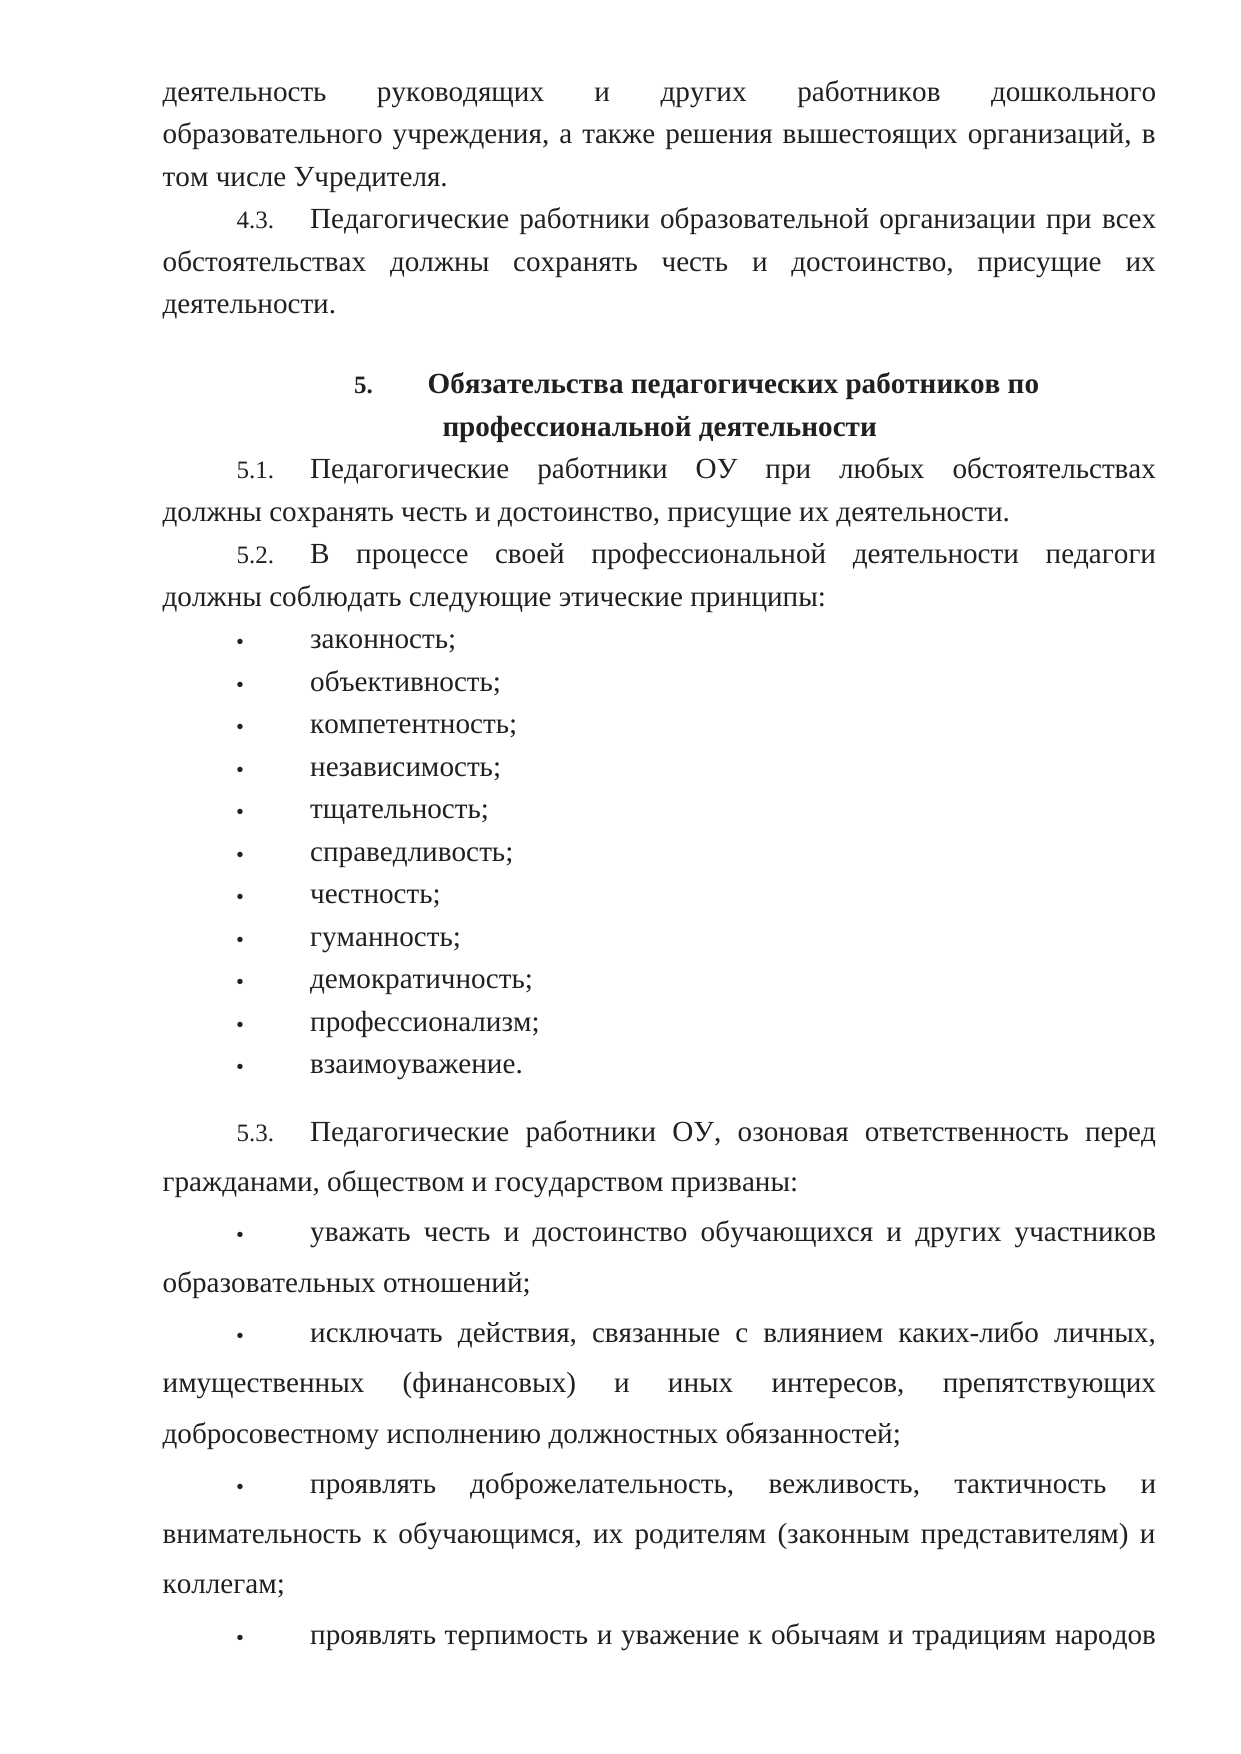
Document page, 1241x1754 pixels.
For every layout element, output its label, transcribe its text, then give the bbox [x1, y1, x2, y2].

list гуманность; [162, 919, 1157, 952]
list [162, 1617, 1157, 1651]
list компетентность; [162, 706, 1157, 740]
list демократичность; [162, 961, 1157, 995]
list Педагогические работники ОУ, озоновая ответственность перед гражданами, обществом и государством призваны: [162, 1114, 1157, 1198]
list объективность; [162, 664, 1157, 697]
list проявлять доброжелательность, вежливость, тактичность и внимательность к обучающимся, их родителям (законным представителям) и коллегам; [162, 1466, 1157, 1600]
list справедливость; [162, 834, 1157, 867]
list независимость; [162, 749, 1157, 782]
list В процессе своей профессиональной деятельности педагоги должны соблюдать следующие этические принципы: [162, 536, 1157, 612]
list Обязательства педагогических работников по профессиональной деятельности [162, 366, 1157, 442]
list тщательность; [162, 791, 1157, 825]
list Педагогические работники ОУ при любых обстоятельствах должны сохранять честь и достоинство, присущие их деятельности. [162, 451, 1157, 527]
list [162, 74, 1157, 192]
list Педагогические работники образовательной организации при всех обстоятельствах должны сохранять честь и достоинство, присущие их деятельности. [162, 201, 1157, 320]
list взаимоуважение. [162, 1046, 1157, 1080]
list профессионализм; [162, 1004, 1157, 1037]
list исключать действия, связанные с влиянием каких-либо личных, имущественных (финансовых) и иных интересов, препятствующих добросовестному исполнению должностных обязанностей; [162, 1315, 1157, 1449]
list законность; [162, 621, 1157, 655]
list честность; [162, 876, 1157, 910]
list уважать честь и достоинство обучающихся и других участников образовательных отношений; [162, 1214, 1157, 1298]
